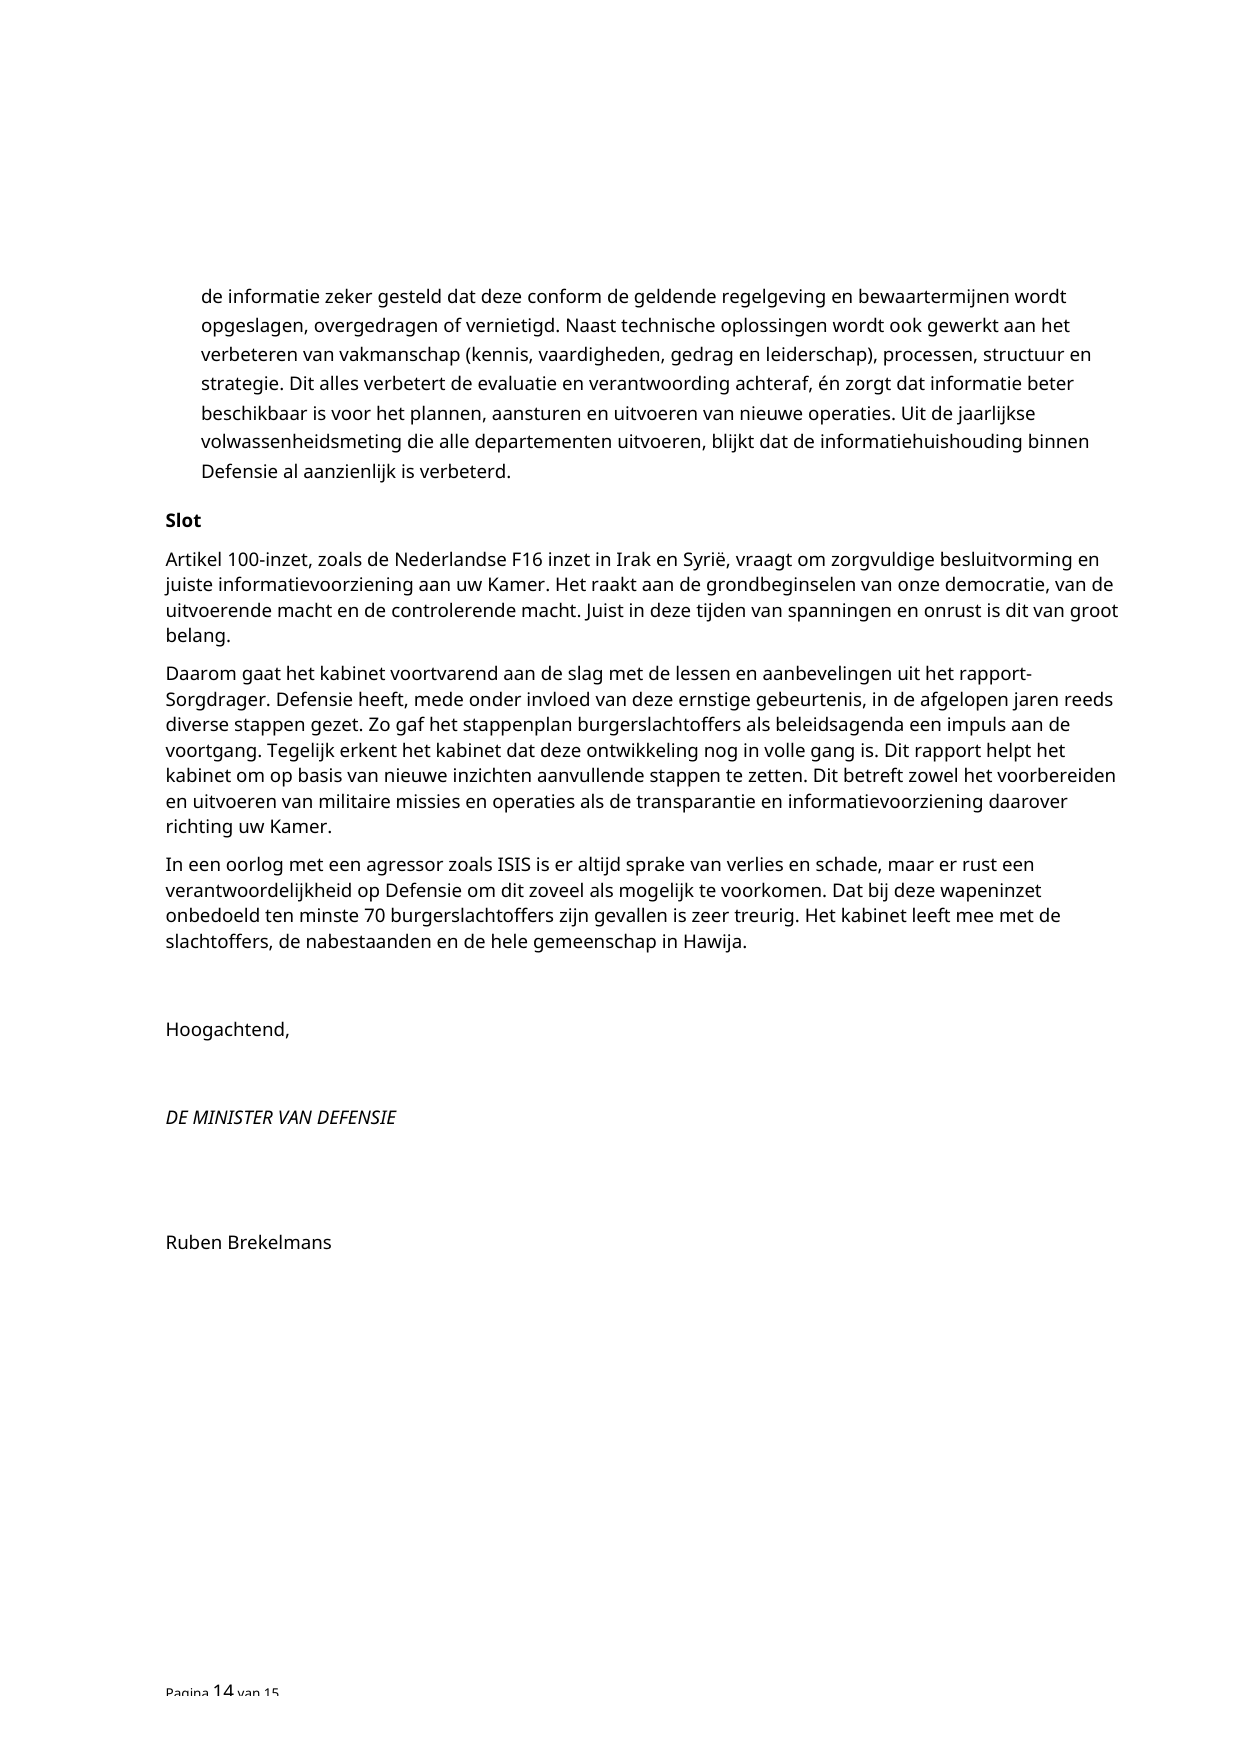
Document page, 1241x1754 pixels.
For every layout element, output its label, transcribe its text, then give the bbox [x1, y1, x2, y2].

text In een oorlog met een agressor zoals ISIS is er altijd sprake van verlies en schade, maar er rust een verantwoordelijkheid op Defensie om dit zoveel als mogelijk te voorkomen. Dat bij deze wapeninzet onbedoeld ten minste 70 burgerslachtoffers zijn gevallen is zeer treurig. Het kabinet leeft mee met de slachtoffers, de nabestaanden en de hele gemeenschap in Hawija. [165, 852, 1122, 954]
text Ruben Brekelmans [165, 1230, 1122, 1255]
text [201, 283, 1122, 483]
text Daarom gaat het kabinet voortvarend aan de slag met de lessen en aanbevelingen uit het rapport-Sorgdrager. Defensie heeft, mede onder invloed van deze ernstige gebeurtenis, in de afgelopen jaren reeds diverse stappen gezet. Zo gaf het stappenplan burgerslachtoffers als beleidsagenda een impuls aan de voortgang. Tegelijk erkent het kabinet dat deze ontwikkeling nog in volle gang is. Dit rapport helpt het kabinet om op basis van nieuwe inzichten aanvullende stappen te zetten. Dit betreft zowel het voorbereiden en uitvoeren van militaire missies en operaties als de transparantie en informatievoorziening daarover richting uw Kamer. [165, 660, 1122, 839]
text Artikel 100-inzet, zoals de Nederlandse F16 inzet in Irak en Syrië, vraagt om zorgvuldige besluitvorming en juiste informatievoorziening aan uw Kamer. Het raakt aan de grondbeginselen van onze democratie, van de uitvoerende macht en de controlerende macht. Juist in deze tijden van spanningen en onrust is dit van groot belang. [165, 546, 1122, 648]
text Slot [165, 508, 1122, 533]
text DE MINISTER VAN DEFENSIE [165, 1104, 1122, 1130]
text Hoogachtend, [165, 1016, 1122, 1042]
